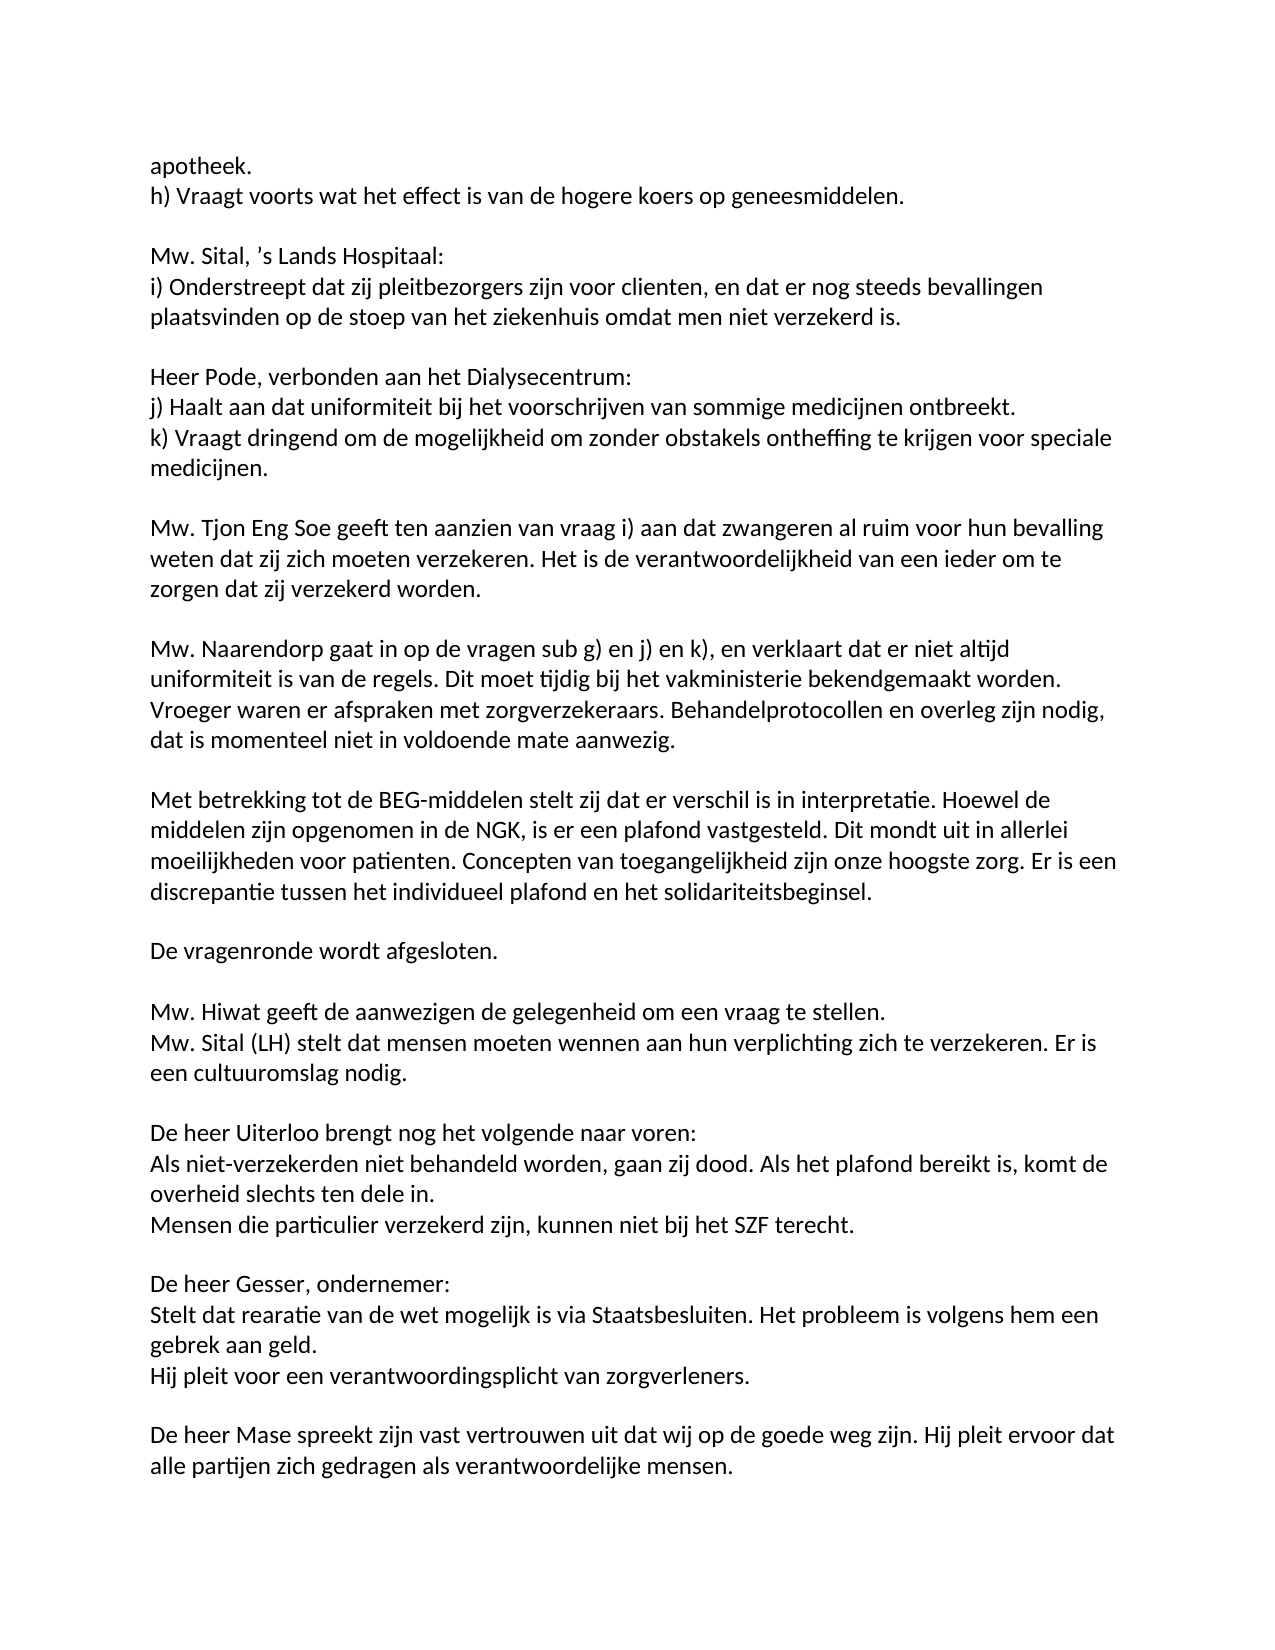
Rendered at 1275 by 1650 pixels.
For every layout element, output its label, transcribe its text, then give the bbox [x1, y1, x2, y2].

text Heer Pode, verbonden aan het Dialysecentrum: j) Haalt aan dat uniformiteit bij het voorschrijven van sommige medicijnen ontbreekt. k) Vraagt dringend om de mogelijkheid om zonder obstakels ontheffing te krijgen voor speciale medicijnen. [150, 361, 1125, 483]
text De vragenronde wordt afgesloten. Mw. Hiwat geeft de aanwezigen de gelegenheid om een vraag te stellen. Mw. Sital (LH) stelt dat mensen moeten wennen aan hun verplichting zich te verzekeren. Er is een cultuuromslag nodig. [150, 935, 1125, 1088]
text Mw. Tjon Eng Soe geeft ten aanzien van vraag i) aan dat zwangeren al ruim voor hun bevalling weten dat zij zich moeten verzekeren. Het is de verantwoordelijkheid van een ieder om te zorgen dat zij verzekerd worden. [150, 512, 1125, 604]
text De heer Uiterloo brengt nog het volgende naar voren: Als niet-verzekerden niet behandeld worden, gaan zij dood. Als het plafond bereikt is, komt de overheid slechts ten dele in. Mensen die particulier verzekerd zijn, kunnen niet bij het SZF terecht. [150, 1117, 1125, 1239]
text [150, 150, 1125, 211]
text De heer Gesser, ondernemer: Stelt dat rearatie van de wet mogelijk is via Staatsbesluiten. Het probleem is volgens hem een gebrek aan geld. Hij pleit voor een verantwoordingsplicht van zorgverleners. [150, 1268, 1125, 1391]
text De heer Mase spreekt zijn vast vertrouwen uit dat wij op de goede weg zijn. Hij pleit ervoor dat alle partijen zich gedragen als verantwoordelijke mensen. [150, 1420, 1125, 1481]
text Met betrekking tot de BEG-middelen stelt zij dat er verschil is in interpretatie. Hoewel de middelen zijn opgenomen in de NGK, is er een plafond vastgesteld. Dit mondt uit in allerlei moeilijkheden voor patienten. Concepten van toegangelijkheid zijn onze hoogste zorg. Er is een discrepantie tussen het individueel plafond en het solidariteitsbeginsel. [150, 784, 1125, 906]
text Mw. Naarendorp gaat in op de vragen sub g) en j) en k), en verklaart dat er niet altijd uniformiteit is van de regels. Dit moet tijdig bij het vakministerie bekendgemaakt worden. Vroeger waren er afspraken met zorgverzekeraars. Behandelprotocollen en overleg zijn nodig, dat is momenteel niet in voldoende mate aanwezig. [150, 633, 1125, 755]
text Mw. Sital, ’s Lands Hospitaal: i) Onderstreept dat zij pleitbezorgers zijn voor clienten, en dat er nog steeds bevallingen plaatsvinden op de stoep van het ziekenhuis omdat men niet verzekerd is. [150, 240, 1125, 332]
